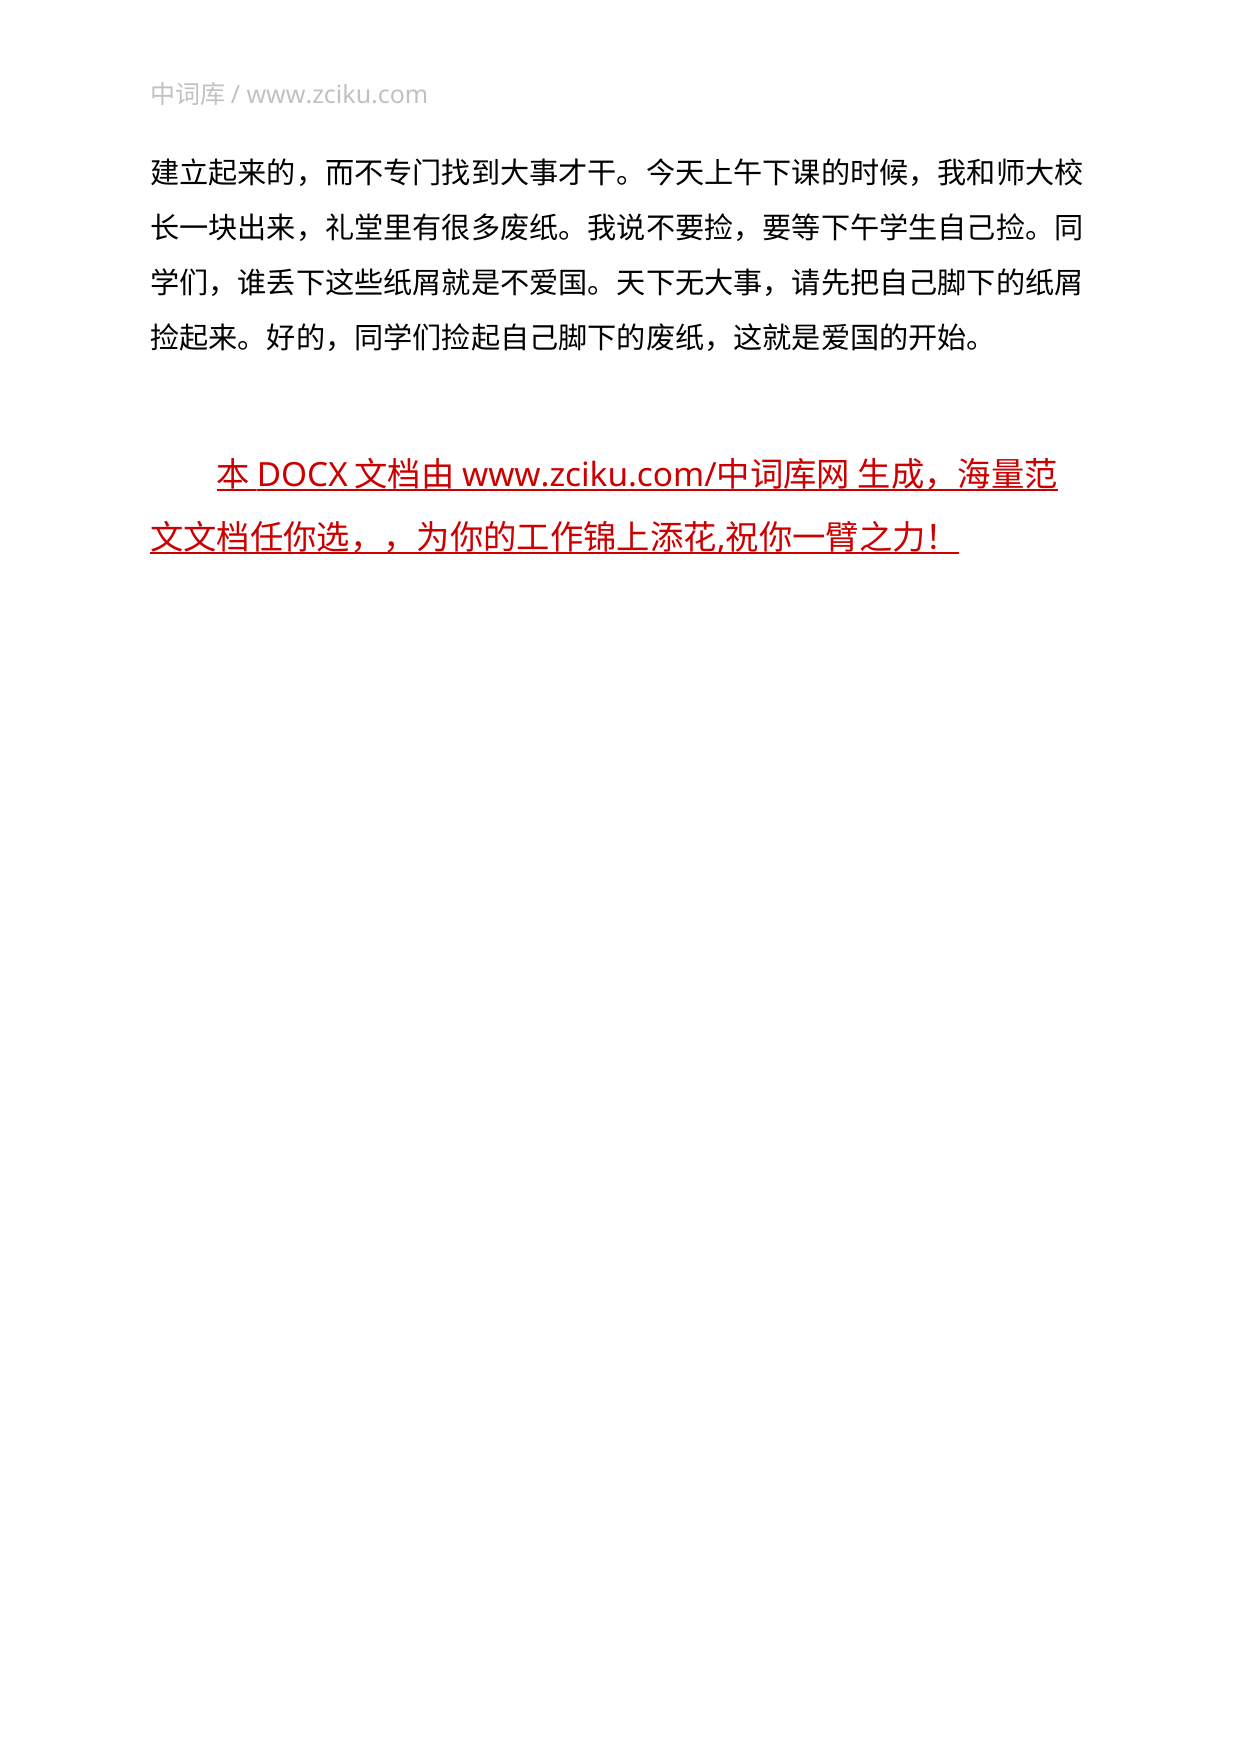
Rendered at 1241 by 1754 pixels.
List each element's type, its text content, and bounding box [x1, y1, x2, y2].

text 本DOCX文档由 www.zciku.com/中词库网 生成，海量范文文档任你选，，为你的工作锦上添花,祝你一臂之力！ [150, 448, 1090, 559]
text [150, 150, 1090, 357]
